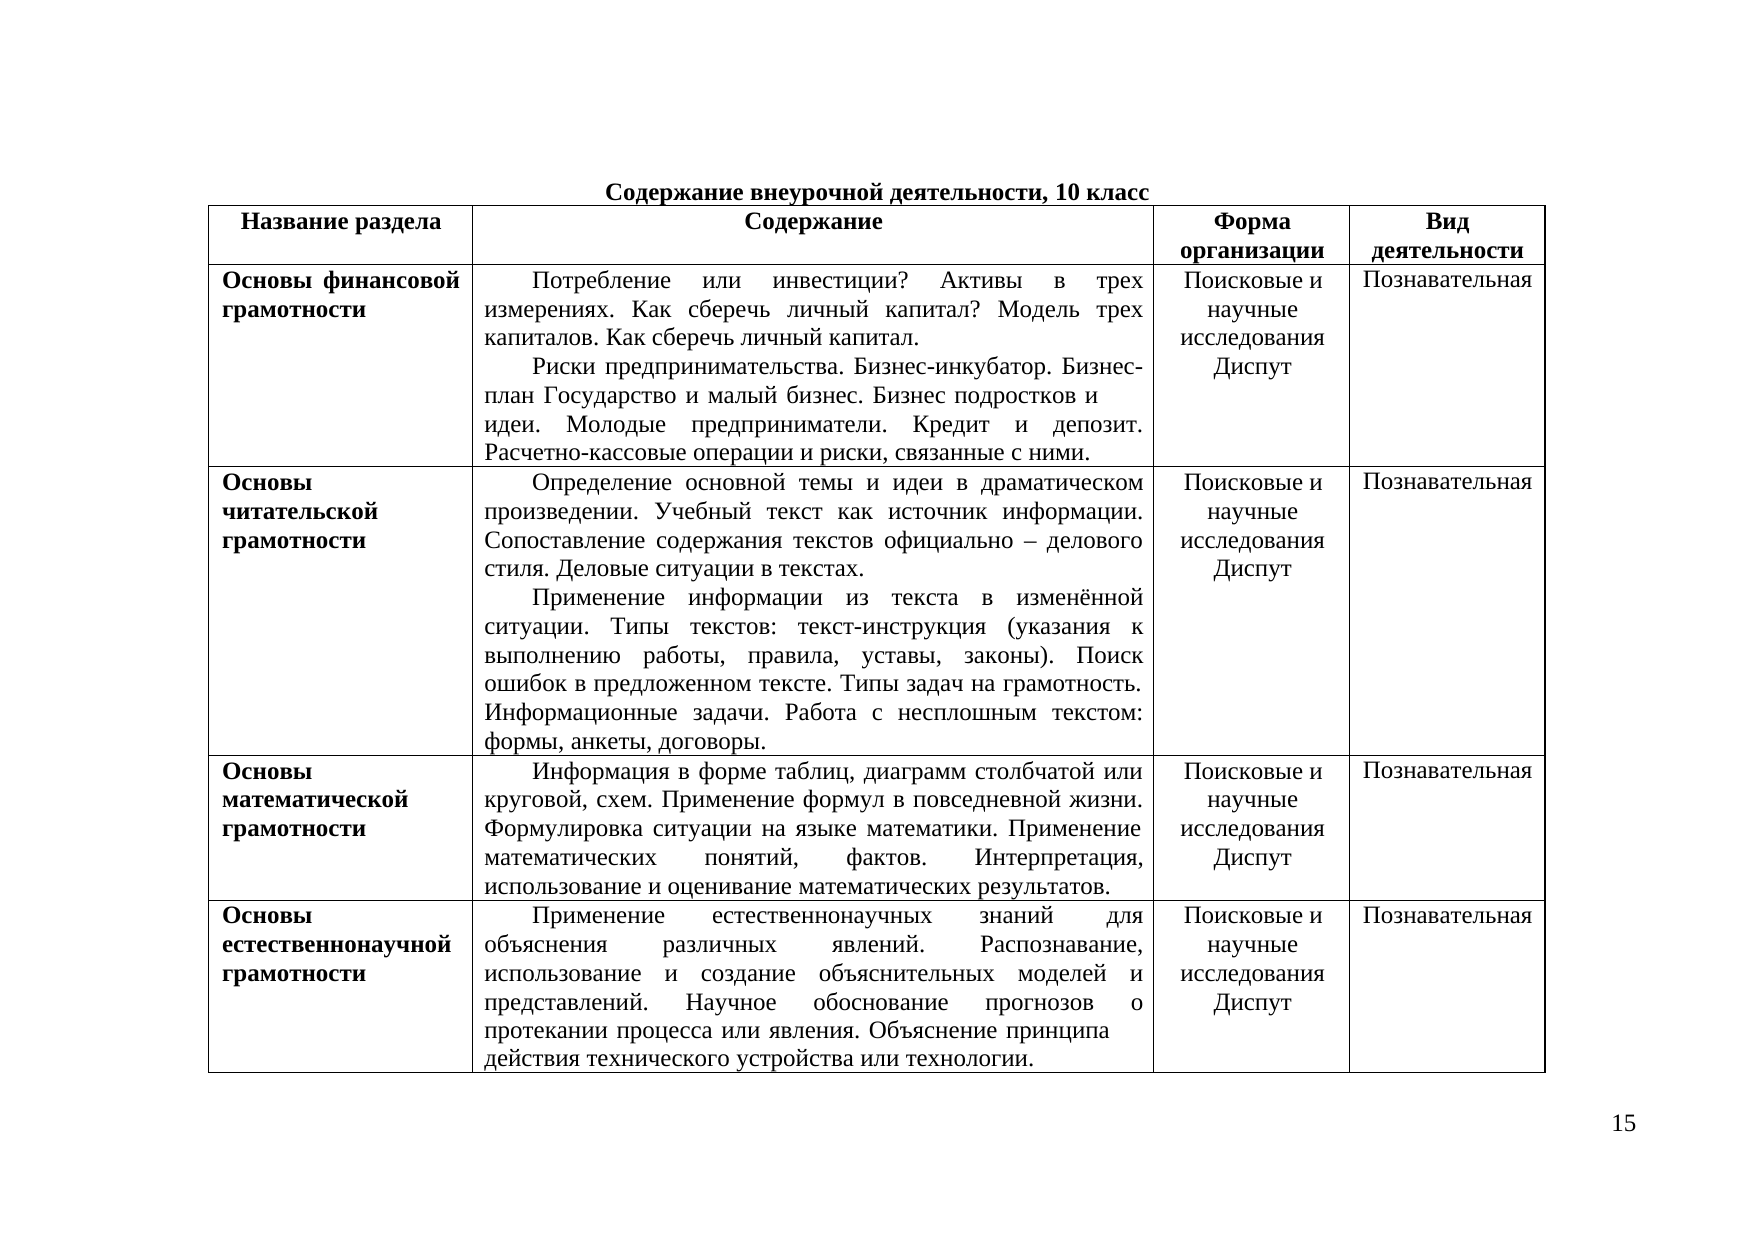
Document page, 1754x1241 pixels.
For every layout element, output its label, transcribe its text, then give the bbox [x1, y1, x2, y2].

table_cell Поисковые и научные исследования Диспут [1154, 467, 1349, 755]
table_cell Основы естественнонаучной грамотности [209, 901, 472, 1072]
table_cell Информация в форме таблиц, диаграмм столбчатой или круговой, схем. Применение формул в повседневной жизни. Формулировка ситуации на языке математики. Применение математических понятий, фактов. Интерпретация, использование и оценивание математических результатов. [473, 756, 1153, 899]
table_cell Познавательная [1350, 901, 1544, 1072]
table_cell Поисковые и научные исследования Диспут [1154, 265, 1349, 466]
table_cell Основы читательской грамотности [209, 467, 472, 755]
table_cell Познавательная [1350, 265, 1544, 466]
table_cell Познавательная [1350, 467, 1544, 755]
table_cell Основы математической грамотности [209, 756, 472, 899]
table_header Форма организации [1154, 206, 1349, 264]
table_header Вид деятельности [1350, 206, 1544, 264]
table_cell Поисковые и научные исследования Диспут [1154, 901, 1349, 1072]
table_cell Поисковые и научные исследования Диспут [1154, 756, 1349, 899]
table_cell Основы финансовой грамотности [209, 265, 472, 466]
table_header Содержание [473, 206, 1153, 264]
table_cell Определение основной темы и идеи в драматическом произведении. Учебный текст как источник информации. Сопоставление содержания текстов официально – делового стиля. Деловые ситуации в текстах. Применение информации из текста в изменённой ситуации. Типы текстов: текст-инструкция (указания к выполнению работы, правила, уставы, законы). Поиск ошибок в предложенном тексте. Типы задач на грамотность. Информационные задачи. Работа с несплошным текстом: формы, анкеты, договоры. [473, 467, 1153, 755]
table_header Название раздела [209, 206, 472, 264]
table_cell Применение естественнонаучных знаний для объяснения различных явлений. Распознавание, использование и создание объяснительных моделей и представлений. Научное обоснование прогнозов о протекании процесса или явления. Объяснение принципа действия технического устройства или технологии. [473, 901, 1153, 1072]
text Содержание внеурочной деятельности, 10 класс [507, 177, 1247, 205]
table_cell Потребление или инвестиции? Активы в трех измерениях. Как сберечь личный капитал? Модель трех капиталов. Как сберечь личный капитал. Риски предпринимательства. Бизнес-инкубатор. Бизнес- план Государство и малый бизнес. Бизнес подростков и идеи. Молодые предприниматели. Кредит и депозит. Расчетно-кассовые операции и риски, связанные с ними. [473, 265, 1153, 466]
table_cell Познавательная [1350, 756, 1544, 899]
